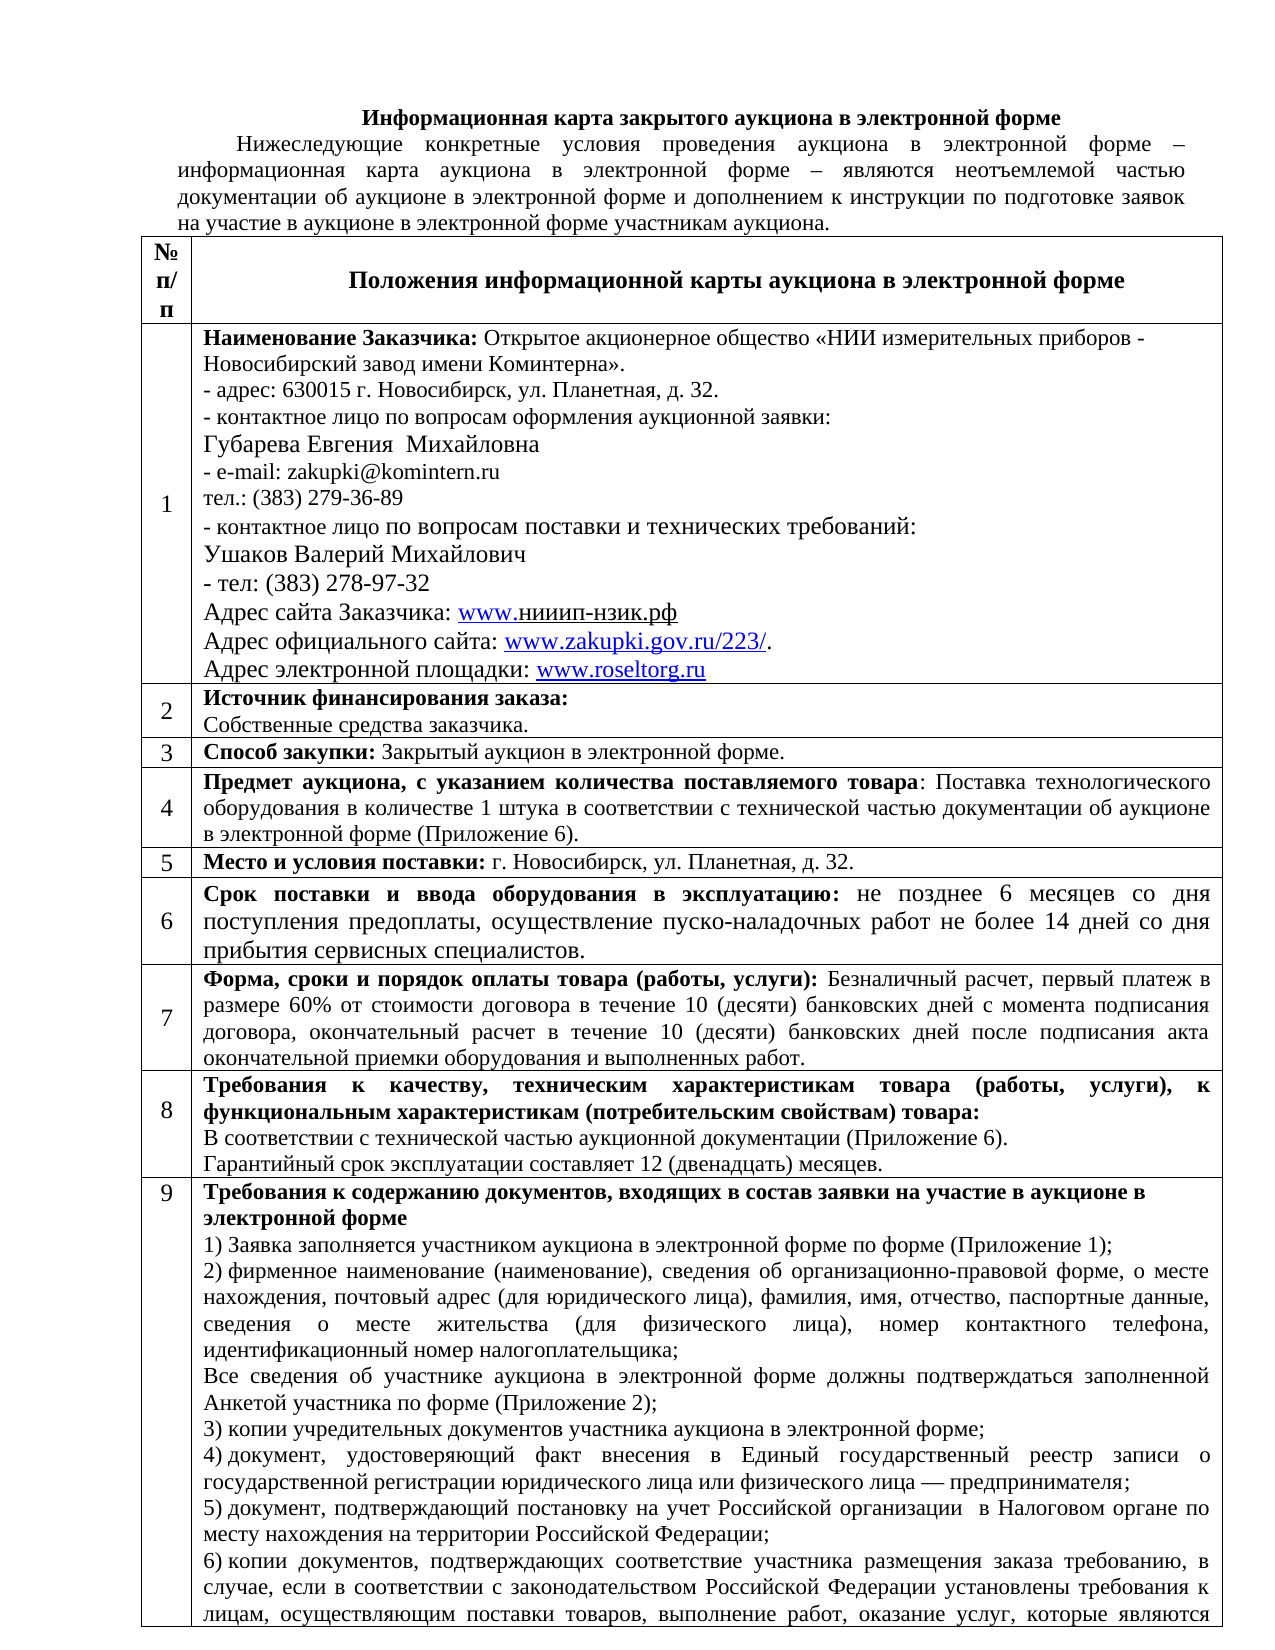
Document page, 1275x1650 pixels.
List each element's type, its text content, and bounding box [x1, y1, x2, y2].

table_cell Место и условия поставки: г. Новосибирск, ул. Планетная, д. 32. [192, 848, 1222, 877]
table_cell Способ закупки: Закрытый аукцион в электронной форме. [192, 738, 1222, 767]
table_cell 1 [142, 324, 191, 683]
table_cell 5 [142, 848, 191, 877]
table_cell Требования к качеству, техническим характеристикам товара (работы, услуги), к функциональным характеристикам (потребительским свойствам) товара: В соответствии с технической частью аукционной документации (Приложение 6). Гарантийный срок эксплуатации составляет 12 (двенадцать) месяцев. [192, 1071, 1222, 1177]
table_cell 3 [142, 738, 191, 767]
table_header Положения информационной карты аукциона в электронной форме [192, 237, 1222, 323]
table_cell Срок поставки и ввода оборудования в эксплуатацию: не позднее 6 месяцев со дня поступления предоплаты, осуществление пуско-наладочных работ не более 14 дней со дня прибытия сервисных специалистов. [192, 878, 1222, 964]
table_cell 8 [142, 1071, 191, 1177]
table_cell 7 [142, 965, 191, 1070]
text Нижеследующие конкретные условия проведения аукциона в электронной форме – информационная карта аукциона в электронной форме – являются неотъемлемой частью документации об аукционе в электронной форме и дополнением к инструкции по подготовке заявок на участие в аукционе в электронной форме участникам аукциона. [177, 130, 1186, 236]
table_cell Форма, сроки и порядок оплаты товара (работы, услуги): Безналичный расчет, первый платеж в размере 60% от стоимости договора в течение 10 (десяти) банковских дней с момента подписания договора, окончательный расчет в течение 10 (десяти) банковских дней после подписания акта окончательной приемки оборудования и выполненных работ. [192, 965, 1222, 1070]
table_header № п/п [142, 237, 191, 323]
table_cell Источник финансирования заказа: Собственные средства заказчика. [192, 684, 1222, 737]
text Информационная карта закрытого аукциона в электронной форме [177, 104, 1186, 130]
table_cell 9 [142, 1178, 191, 1626]
table_cell Предмет аукциона, с указанием количества поставляемого товара: Поставка технологического оборудования в количестве 1 штука в соответствии с технической частью документации об аукционе в электронной форме (Приложение 6). [192, 768, 1222, 847]
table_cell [192, 1178, 1222, 1626]
table_cell 6 [142, 878, 191, 964]
table_cell Наименование Заказчика: Открытое акционерное общество «НИИ измерительных приборов - Новосибирский завод имени Коминтерна». - адрес: 630015 г. Новосибирск, ул. Планетная, д. 32. - контактное лицо по вопросам оформления аукционной заявки: Губарева Евгения Михайловна - e-mail: zakupki@komintern.ru тел.: (383) 279-36-89 - контактное лицо по вопросам поставки и технических требований: Ушаков Валерий Михайлович - тел: (383) 278-97-32 Адрес сайта Заказчика: www.нииип-нзик.рф Адрес официального сайта: www.zakupki.gov.ru/223/. Адрес электронной площадки: www.roseltorg.ru [192, 324, 1222, 683]
table_cell 4 [142, 768, 191, 847]
table_cell 2 [142, 684, 191, 737]
